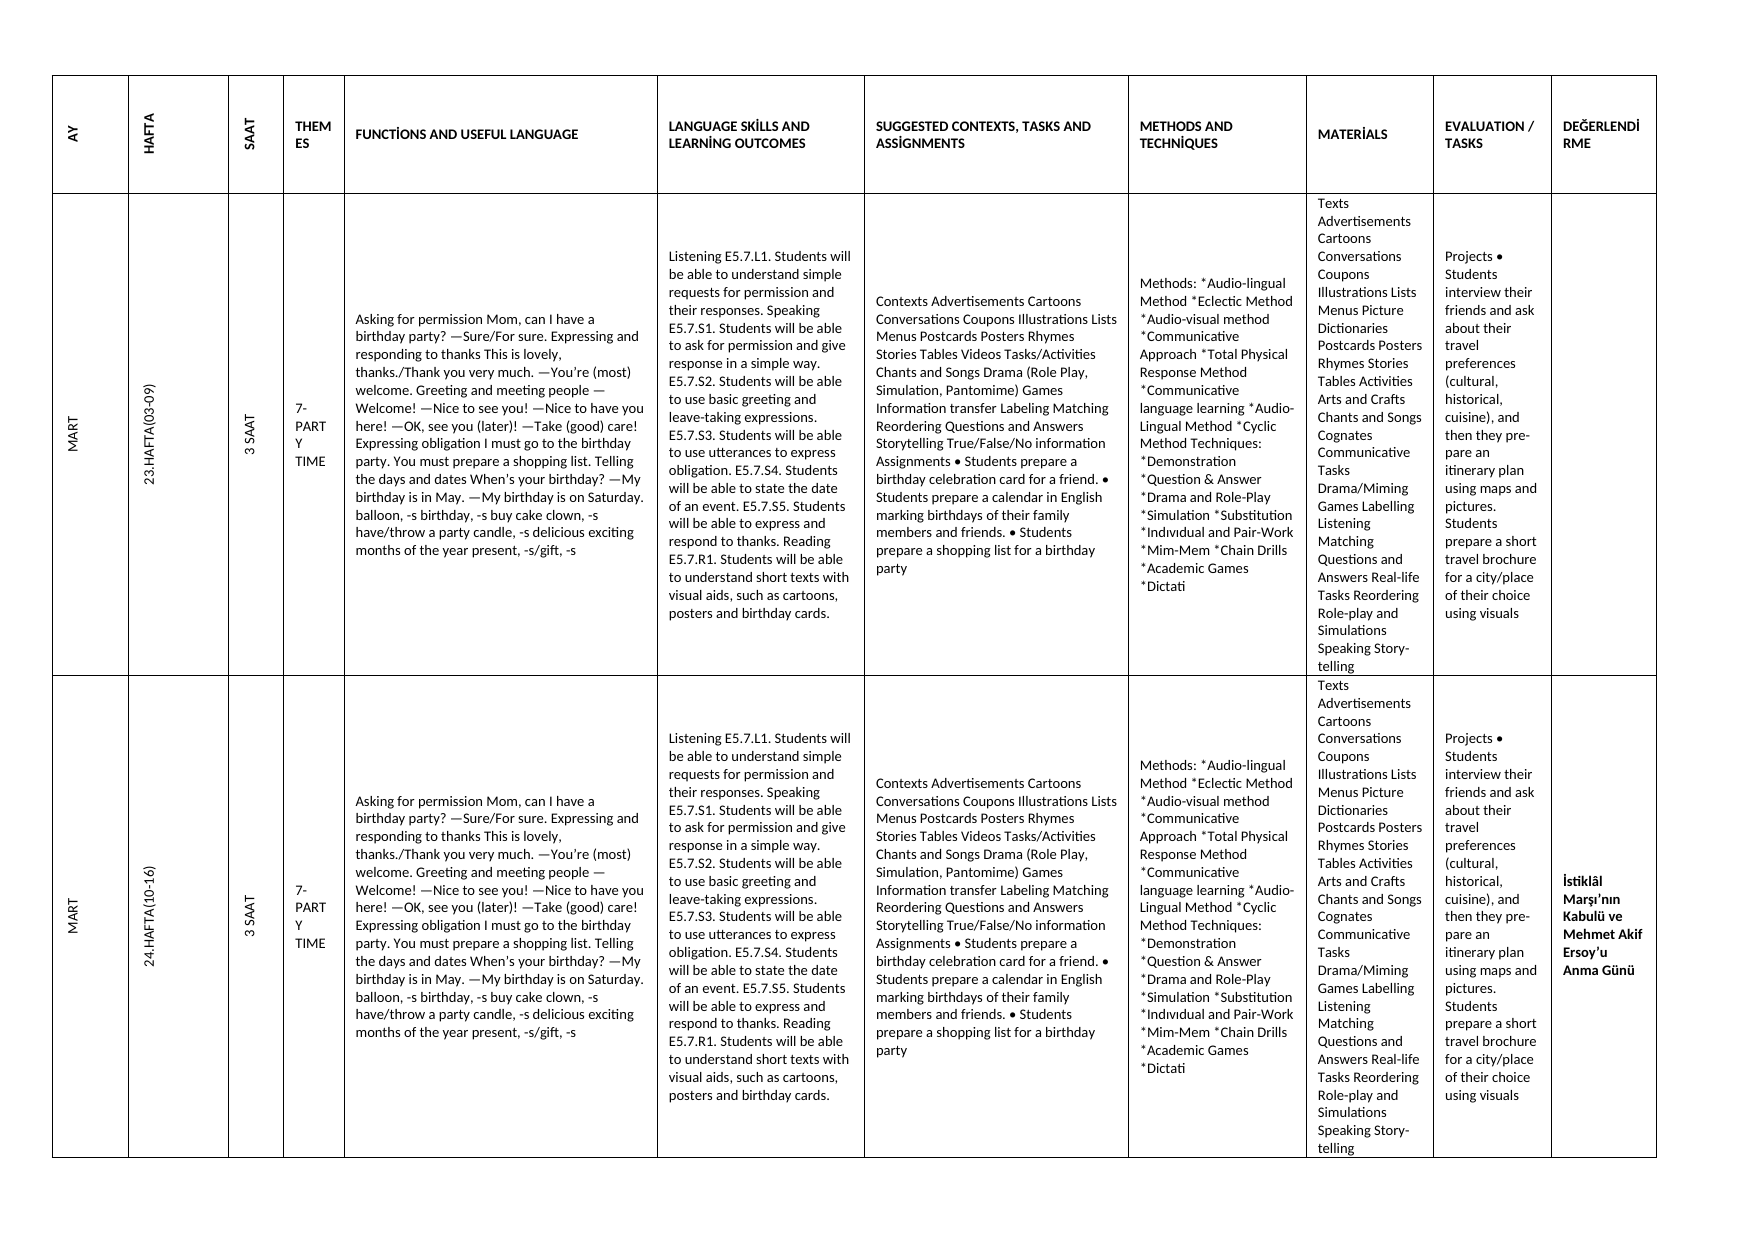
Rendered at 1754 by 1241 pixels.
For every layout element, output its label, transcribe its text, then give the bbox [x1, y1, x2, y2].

table_header THEMES [284, 76, 344, 193]
table_cell MART [53, 676, 128, 1157]
table_cell 3 SAAT [229, 676, 283, 1157]
table_cell 3 SAAT [229, 194, 283, 675]
table_header EVALUATION / TASKS [1434, 76, 1551, 193]
table_cell 7- PARTY TIME [284, 676, 344, 1157]
table_cell [1552, 194, 1656, 675]
table_header FUNCTİONS AND USEFUL LANGUAGE [345, 76, 657, 193]
table_cell İstiklâl Marşı’nın Kabulü ve Mehmet Akif Ersoy’u Anma Günü [1552, 676, 1656, 1157]
table_header AY [53, 76, 128, 193]
table_header DEĞERLENDİRME [1552, 76, 1656, 193]
table_header MATERİALS [1307, 76, 1433, 193]
table_cell 24.HAFTA(10-16) [129, 676, 228, 1157]
table_header METHODS AND TECHNİQUES [1129, 76, 1306, 193]
table_header SAAT [229, 76, 283, 193]
table_header SUGGESTED CONTEXTS, TASKS AND ASSİGNMENTS [865, 76, 1128, 193]
table_cell 23.HAFTA(03-09) [129, 194, 228, 675]
table_cell 7- PARTY TIME [284, 194, 344, 675]
table_cell MART [53, 194, 128, 675]
table_header LANGUAGE SKİLLS AND LEARNİNG OUTCOMES [658, 76, 864, 193]
table_header HAFTA [129, 76, 228, 193]
